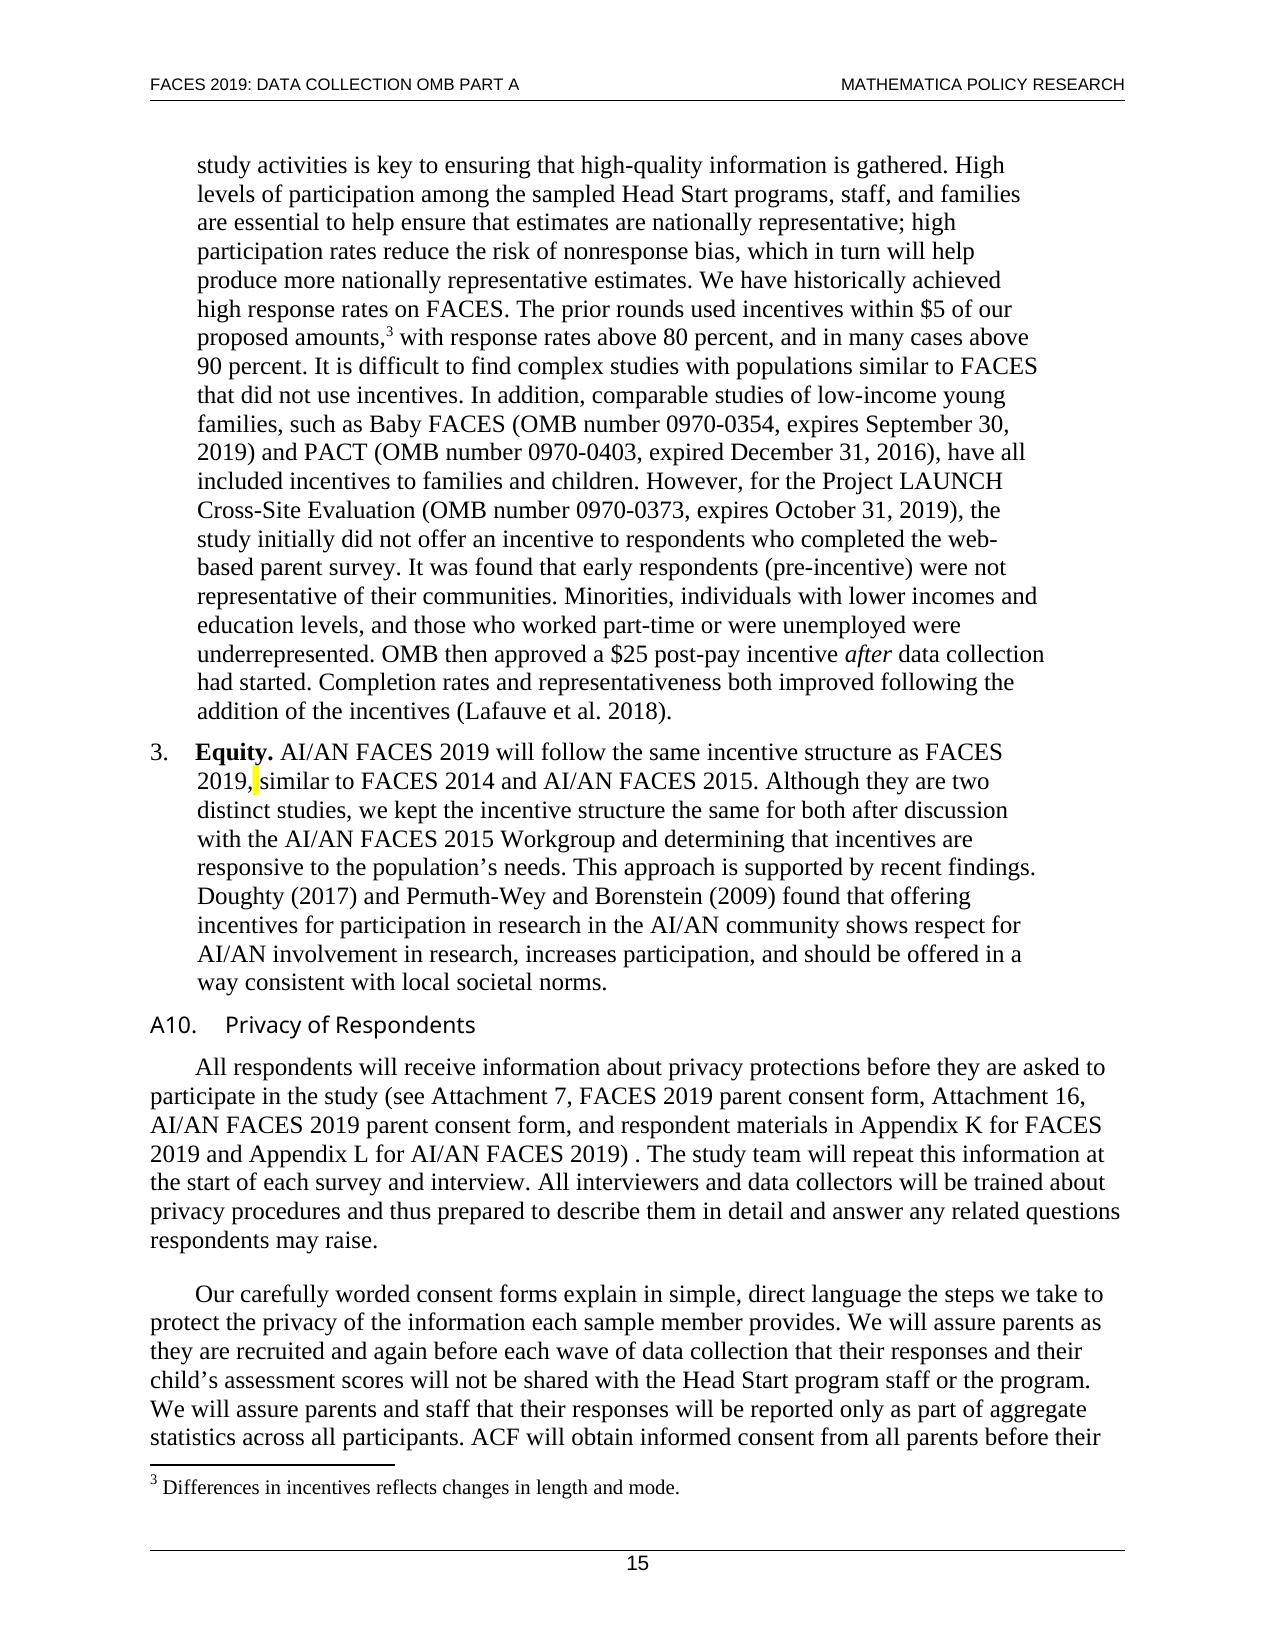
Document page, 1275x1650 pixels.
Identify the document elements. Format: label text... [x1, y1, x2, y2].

text A10. Privacy of Respondents [150, 1009, 1125, 1040]
text All respondents will receive information about privacy protections before they are asked to participate in the study (see Attachment 7, FACES 2019 parent consent form, Attachment 16, AI/AN FACES 2019 parent consent form, and respondent materials in Appendix K for FACES 2019 and Appendix L for AI/AN FACES 2019) . The study team will repeat this information at the start of each survey and interview. All interviewers and data collectors will be trained about privacy procedures and thus prepared to describe them in detail and answer any related questions respondents may raise. [150, 1052, 1125, 1254]
list Equity. AI/AN FACES 2019 will follow the same incentive structure as FACES 2019, similar to FACES 2014 and AI/AN FACES 2015. Although they are two distinct studies, we kept the incentive structure the same for both after discussion with the AI/AN FACES 2015 Workgroup and determining that incentives are responsive to the population’s needs. This approach is supported by recent findings. Doughty (2017) and Permuth-Wey and Borenstein (2009) found that offering incentives for participation in research in the AI/AN community shows respect for AI/AN involvement in research, increases participation, and should be offered in a way consistent with local societal norms. [150, 737, 1050, 996]
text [150, 1279, 1125, 1451]
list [150, 150, 1050, 725]
